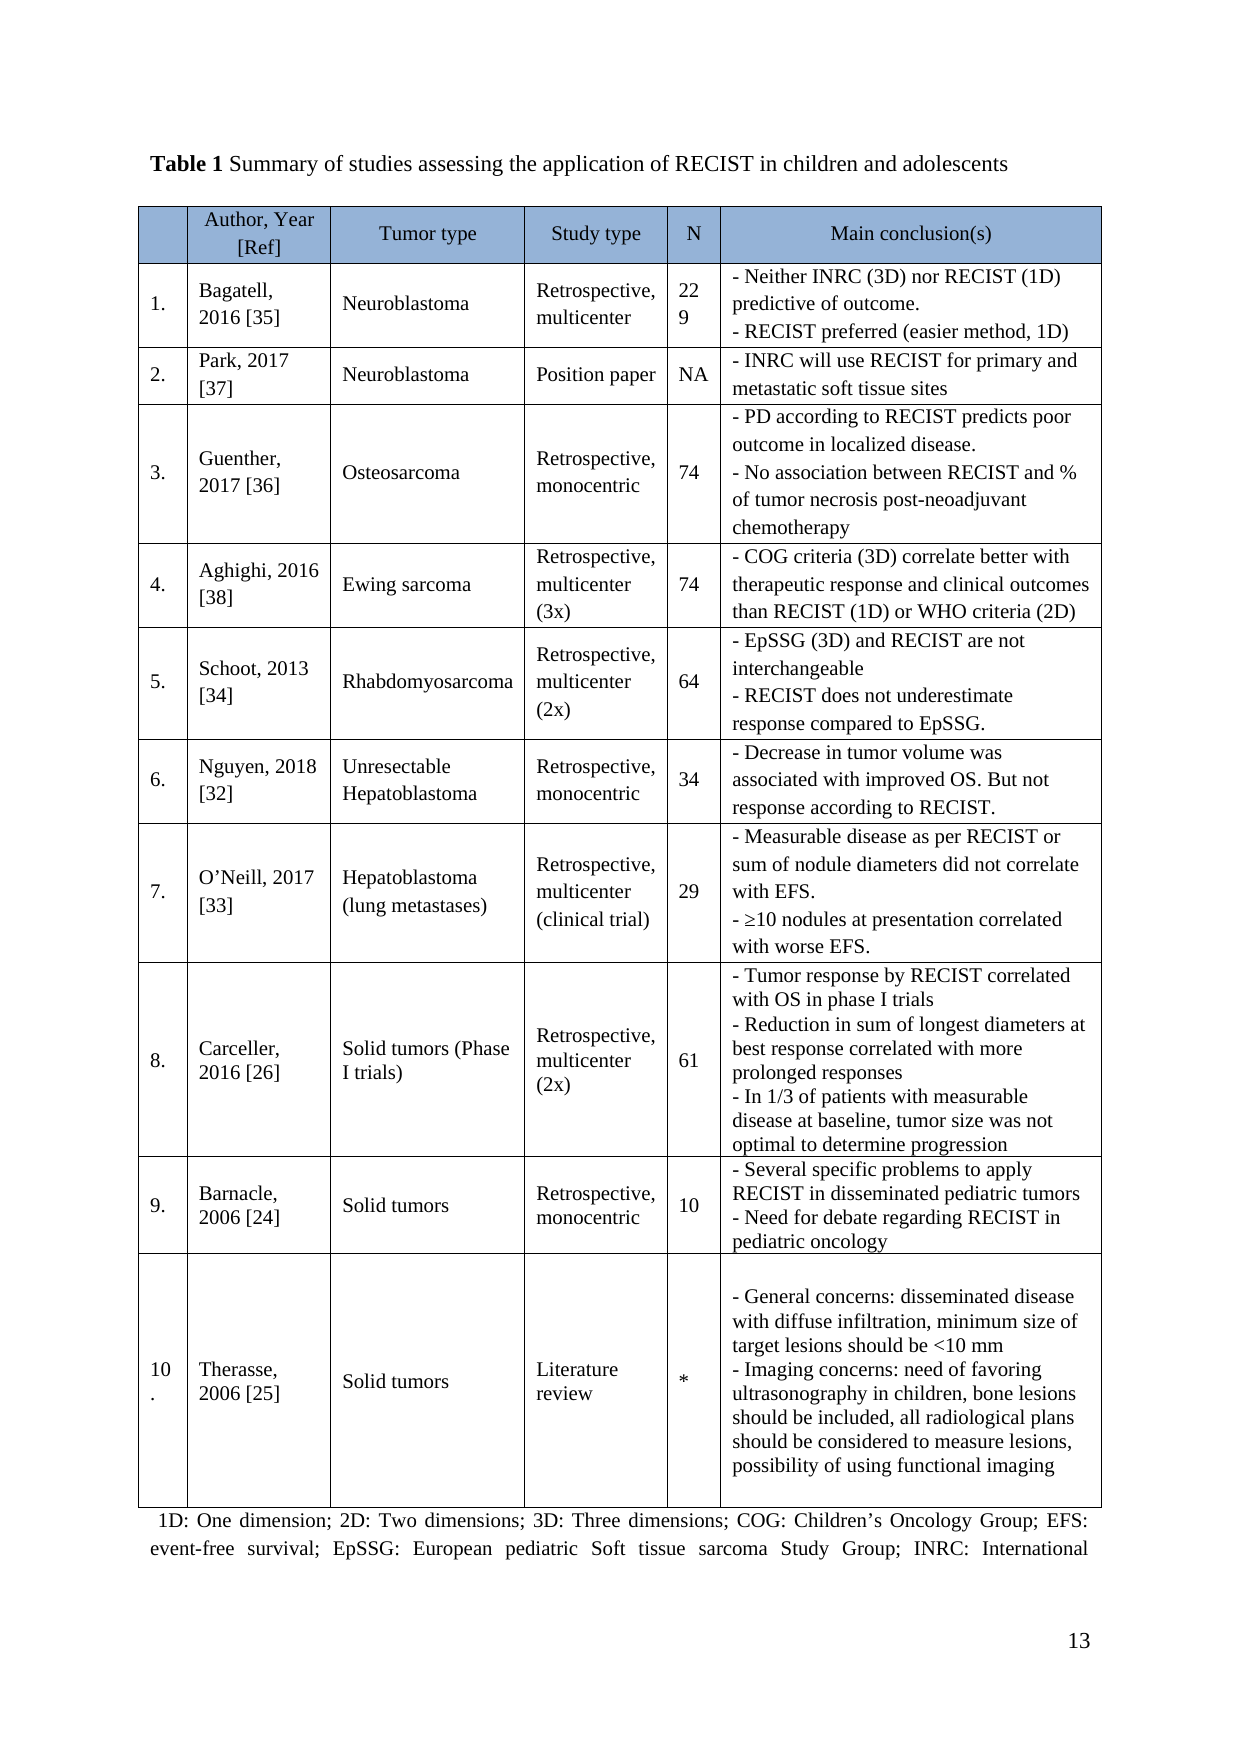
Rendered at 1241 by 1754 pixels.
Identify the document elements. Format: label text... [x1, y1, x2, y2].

table_cell Ewing sarcoma [331, 544, 524, 627]
table_cell Neuroblastoma [331, 348, 524, 403]
table_cell * [668, 1254, 720, 1507]
table_cell Position paper [525, 348, 667, 403]
table_cell 8. [139, 963, 187, 1156]
table_cell Retrospective, multicenter [525, 264, 667, 347]
table_cell Retrospective, multicenter (3x) [525, 544, 667, 627]
table_cell 4. [139, 544, 187, 627]
table_cell Park, 2017 [37] [188, 348, 330, 403]
table_header Study type [525, 207, 667, 263]
table_cell Retrospective, multicenter (2x) [525, 628, 667, 739]
table_cell 10. [139, 1254, 187, 1507]
table_cell Retrospective, monocentric [525, 740, 667, 823]
table_cell Carceller, 2016 [26] [188, 963, 330, 1156]
table_cell - Neither INRC (3D) nor RECIST (1D) predictive of outcome. - RECIST preferred (easier method, 1D) [721, 264, 1101, 347]
table_cell Rhabdomyosarcoma [331, 628, 524, 739]
table_cell Retrospective, multicenter (2x) [525, 963, 667, 1156]
table_cell Solid tumors [331, 1254, 524, 1507]
table_header [139, 207, 187, 263]
table_cell NA [668, 348, 720, 403]
table_cell 5. [139, 628, 187, 739]
table_cell Unresectable Hepatoblastoma [331, 740, 524, 823]
table_cell - INRC will use RECIST for primary and metastatic soft tissue sites [721, 348, 1101, 403]
table_cell - EpSSG (3D) and RECIST are not interchangeable - RECIST does not underestimate response compared to EpSSG. [721, 628, 1101, 739]
table_cell 1. [139, 264, 187, 347]
table_cell Retrospective, monocentric [525, 1157, 667, 1253]
table_cell 74 [668, 544, 720, 627]
table_cell Bagatell, 2016 [35] [188, 264, 330, 347]
table_cell - Tumor response by RECIST correlated with OS in phase I trials - Reduction in sum of longest diameters at best response correlated with more prolonged responses - In 1/3 of patients with measurable disease at baseline, tumor size was not optimal to determine progression [721, 963, 1101, 1156]
table_cell Literature review [525, 1254, 667, 1507]
table_cell Nguyen, 2018 [32] [188, 740, 330, 823]
table_cell Aghighi, 2016 [38] [188, 544, 330, 627]
table_cell Therasse, 2006 [25] [188, 1254, 330, 1507]
table_header Main conclusion(s) [721, 207, 1101, 263]
table_cell 2. [139, 348, 187, 403]
table_header N [668, 207, 720, 263]
table_cell - Several specific problems to apply RECIST in disseminated pediatric tumors - Need for debate regarding RECIST in pediatric oncology [721, 1157, 1101, 1253]
table_cell - General concerns: disseminated disease with diffuse infiltration, minimum size of target lesions should be <10 mm - Imaging concerns: need of favoring ultrasonography in children, bone lesions should be included, all radiological plans should be considered to measure lesions, possibility of using functional imaging [721, 1254, 1101, 1507]
table_cell 3. [139, 405, 187, 543]
table_cell Retrospective, multicenter (clinical trial) [525, 824, 667, 962]
table_cell - COG criteria (3D) correlate better with therapeutic response and clinical outcomes than RECIST (1D) or WHO criteria (2D) [721, 544, 1101, 627]
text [150, 1508, 1090, 1560]
table_cell Schoot, 2013 [34] [188, 628, 330, 739]
table_cell Retrospective, monocentric [525, 405, 667, 543]
table_cell Guenther, 2017 [36] [188, 405, 330, 543]
table_cell Solid tumors [331, 1157, 524, 1253]
table_header Tumor type [331, 207, 524, 263]
table_cell 229 [668, 264, 720, 347]
table_cell Hepatoblastoma (lung metastases) [331, 824, 524, 962]
table_cell - Measurable disease as per RECIST or sum of nodule diameters did not correlate with EFS. - ≥10 nodules at presentation correlated with worse EFS. [721, 824, 1101, 962]
table_cell 64 [668, 628, 720, 739]
table_cell 29 [668, 824, 720, 962]
table_cell Neuroblastoma [331, 264, 524, 347]
table_cell Osteosarcoma [331, 405, 524, 543]
table_cell - PD according to RECIST predicts poor outcome in localized disease. - No association between RECIST and % of tumor necrosis post-neoadjuvant chemotherapy [721, 405, 1101, 543]
table_cell Solid tumors (Phase I trials) [331, 963, 524, 1156]
table_cell 7. [139, 824, 187, 962]
table_cell O’Neill, 2017 [33] [188, 824, 330, 962]
table_cell 6. [139, 740, 187, 823]
table_cell 61 [668, 963, 720, 1156]
text Table 1 Summary of studies assessing the application of RECIST in children and adolescents [150, 150, 1090, 176]
table_cell 9. [139, 1157, 187, 1253]
table_cell - Decrease in tumor volume was associated with improved OS. But not response according to RECIST. [721, 740, 1101, 823]
table_cell Barnacle, 2006 [24] [188, 1157, 330, 1253]
table_header Author, Year [Ref] [188, 207, 330, 263]
table_cell 10 [668, 1157, 720, 1253]
table_cell 74 [668, 405, 720, 543]
table_cell 34 [668, 740, 720, 823]
